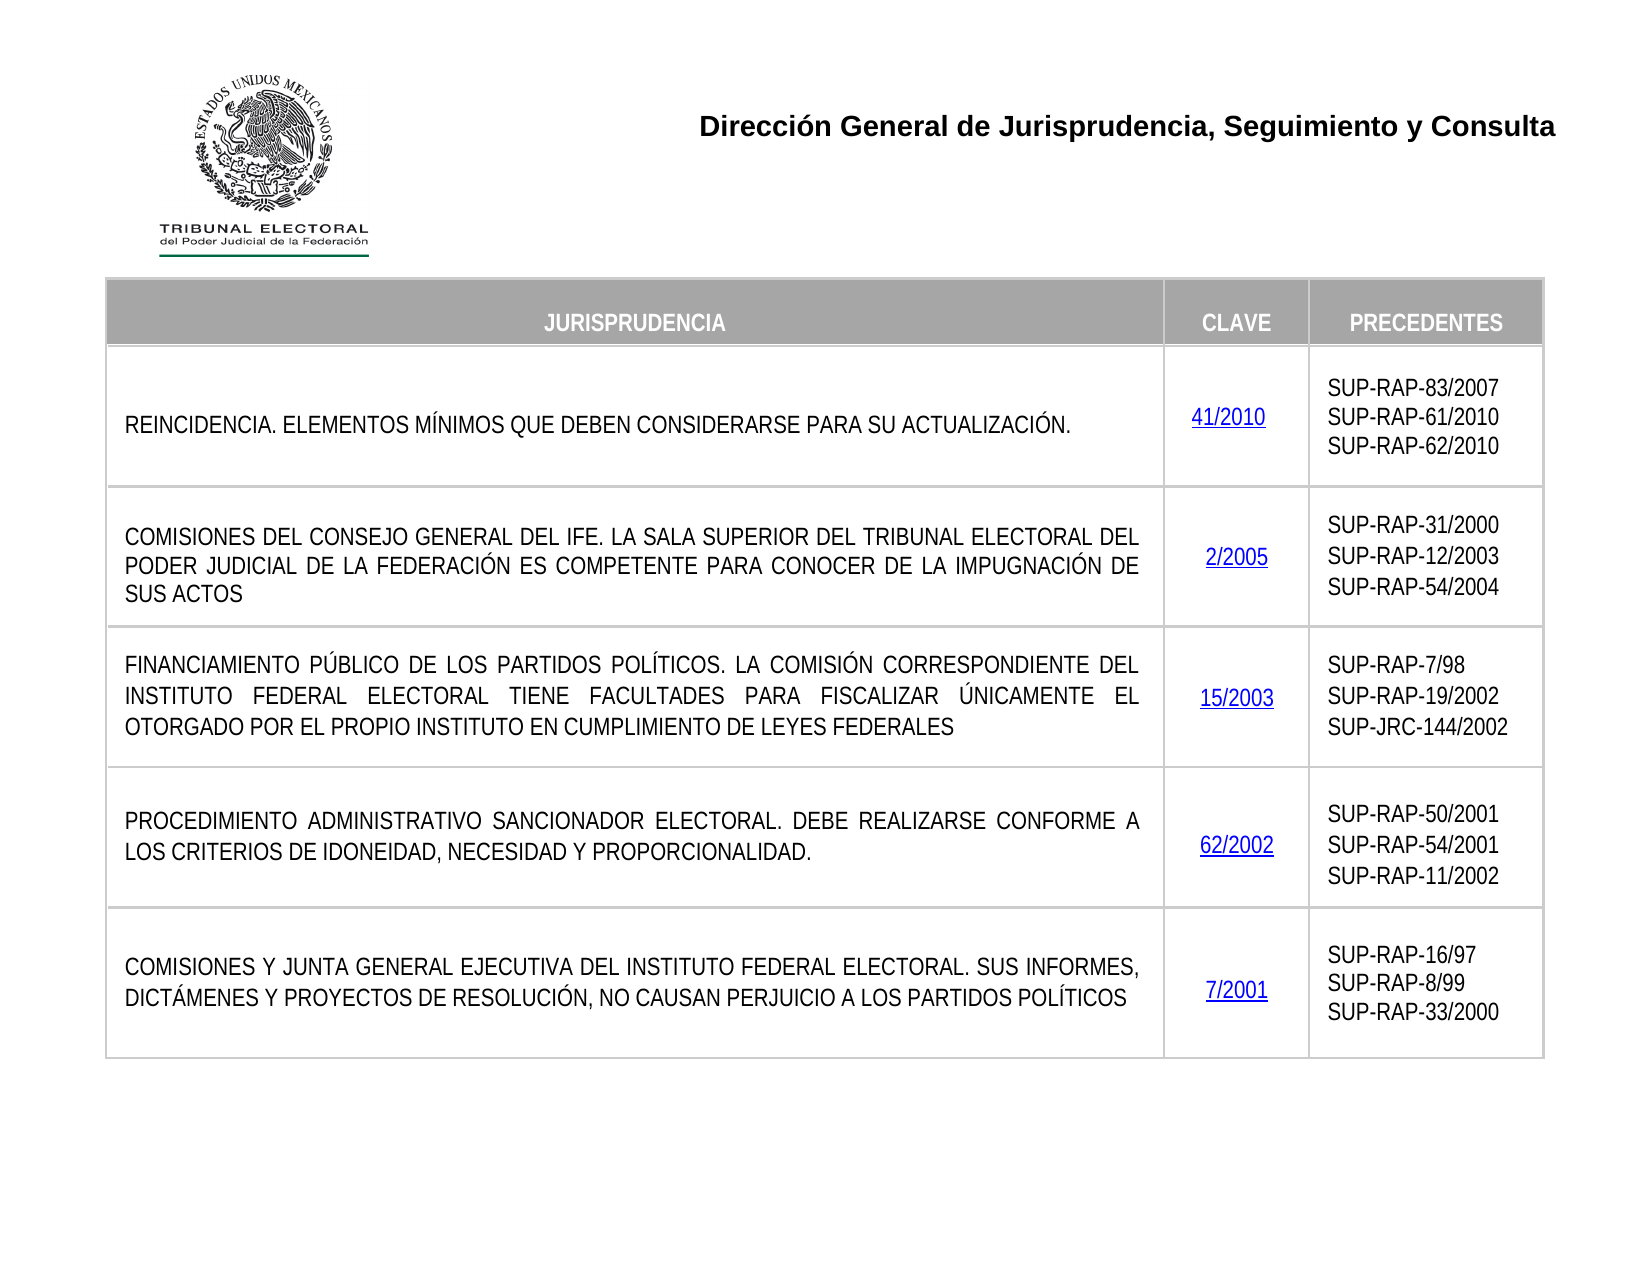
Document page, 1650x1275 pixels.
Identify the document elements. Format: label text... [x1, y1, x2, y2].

table_cell 41/2010 [1165, 347, 1308, 485]
table_cell 62/2002 [1165, 768, 1308, 906]
table_cell SUP-RAP-16/97 SUP-RAP-8/99 SUP-RAP-33/2000 [1310, 909, 1542, 1057]
table_cell FINANCIAMIENTO PÚBLICO DE LOS PARTIDOS POLÍTICOS. LA COMISIÓN CORRESPONDIENTE DEL INSTITUTO FEDERAL ELECTORAL TIENE FACULTADES PARA FISCALIZAR ÚNICAMENTE EL OTORGADO POR EL PROPIO INSTITUTO EN CUMPLIMIENTO DE LEYES FEDERALES [107, 626, 1163, 766]
table_cell SUP-RAP-50/2001 SUP-RAP-54/2001 SUP-RAP-11/2002 [1310, 768, 1542, 906]
table_cell 15/2003 [1165, 628, 1308, 766]
table_header CLAVE [1165, 280, 1308, 344]
table_header PRECEDENTES [1310, 280, 1542, 344]
table_cell 7/2001 [1165, 909, 1308, 1057]
table_header JURISPRUDENCIA [107, 280, 1163, 344]
table_cell REINCIDENCIA. ELEMENTOS MÍNIMOS QUE DEBEN CONSIDERARSE PARA SU ACTUALIZACIÓN. [107, 346, 1163, 485]
table_cell SUP-RAP-31/2000 SUP-RAP-12/2003 SUP-RAP-54/2004 [1310, 488, 1542, 625]
table_cell COMISIONES Y JUNTA GENERAL EJECUTIVA DEL INSTITUTO FEDERAL ELECTORAL. SUS INFORMES, DICTÁMENES Y PROYECTOS DE RESOLUCIÓN, NO CAUSAN PERJUICIO A LOS PARTIDOS POLÍTICOS [107, 907, 1163, 1057]
table_cell PROCEDIMIENTO ADMINISTRATIVO SANCIONADOR ELECTORAL. DEBE REALIZARSE CONFORME A LOS CRITERIOS DE IDONEIDAD, NECESIDAD Y PROPORCIONALIDAD. [107, 767, 1163, 906]
table_cell SUP-RAP-7/98 SUP-RAP-19/2002 SUP-JRC-144/2002 [1310, 628, 1542, 766]
picture [159, 75, 369, 257]
table_cell COMISIONES DEL CONSEJO GENERAL DEL IFE. LA SALA SUPERIOR DEL TRIBUNAL ELECTORAL DEL PODER JUDICIAL DE LA FEDERACIÓN ES COMPETENTE PARA CONOCER DE LA IMPUGNACIÓN DE SUS ACTOS [107, 486, 1163, 625]
table_cell SUP-RAP-83/2007 SUP-RAP-61/2010 SUP-RAP-62/2010 [1310, 347, 1542, 485]
table_cell 2/2005 [1165, 488, 1308, 625]
